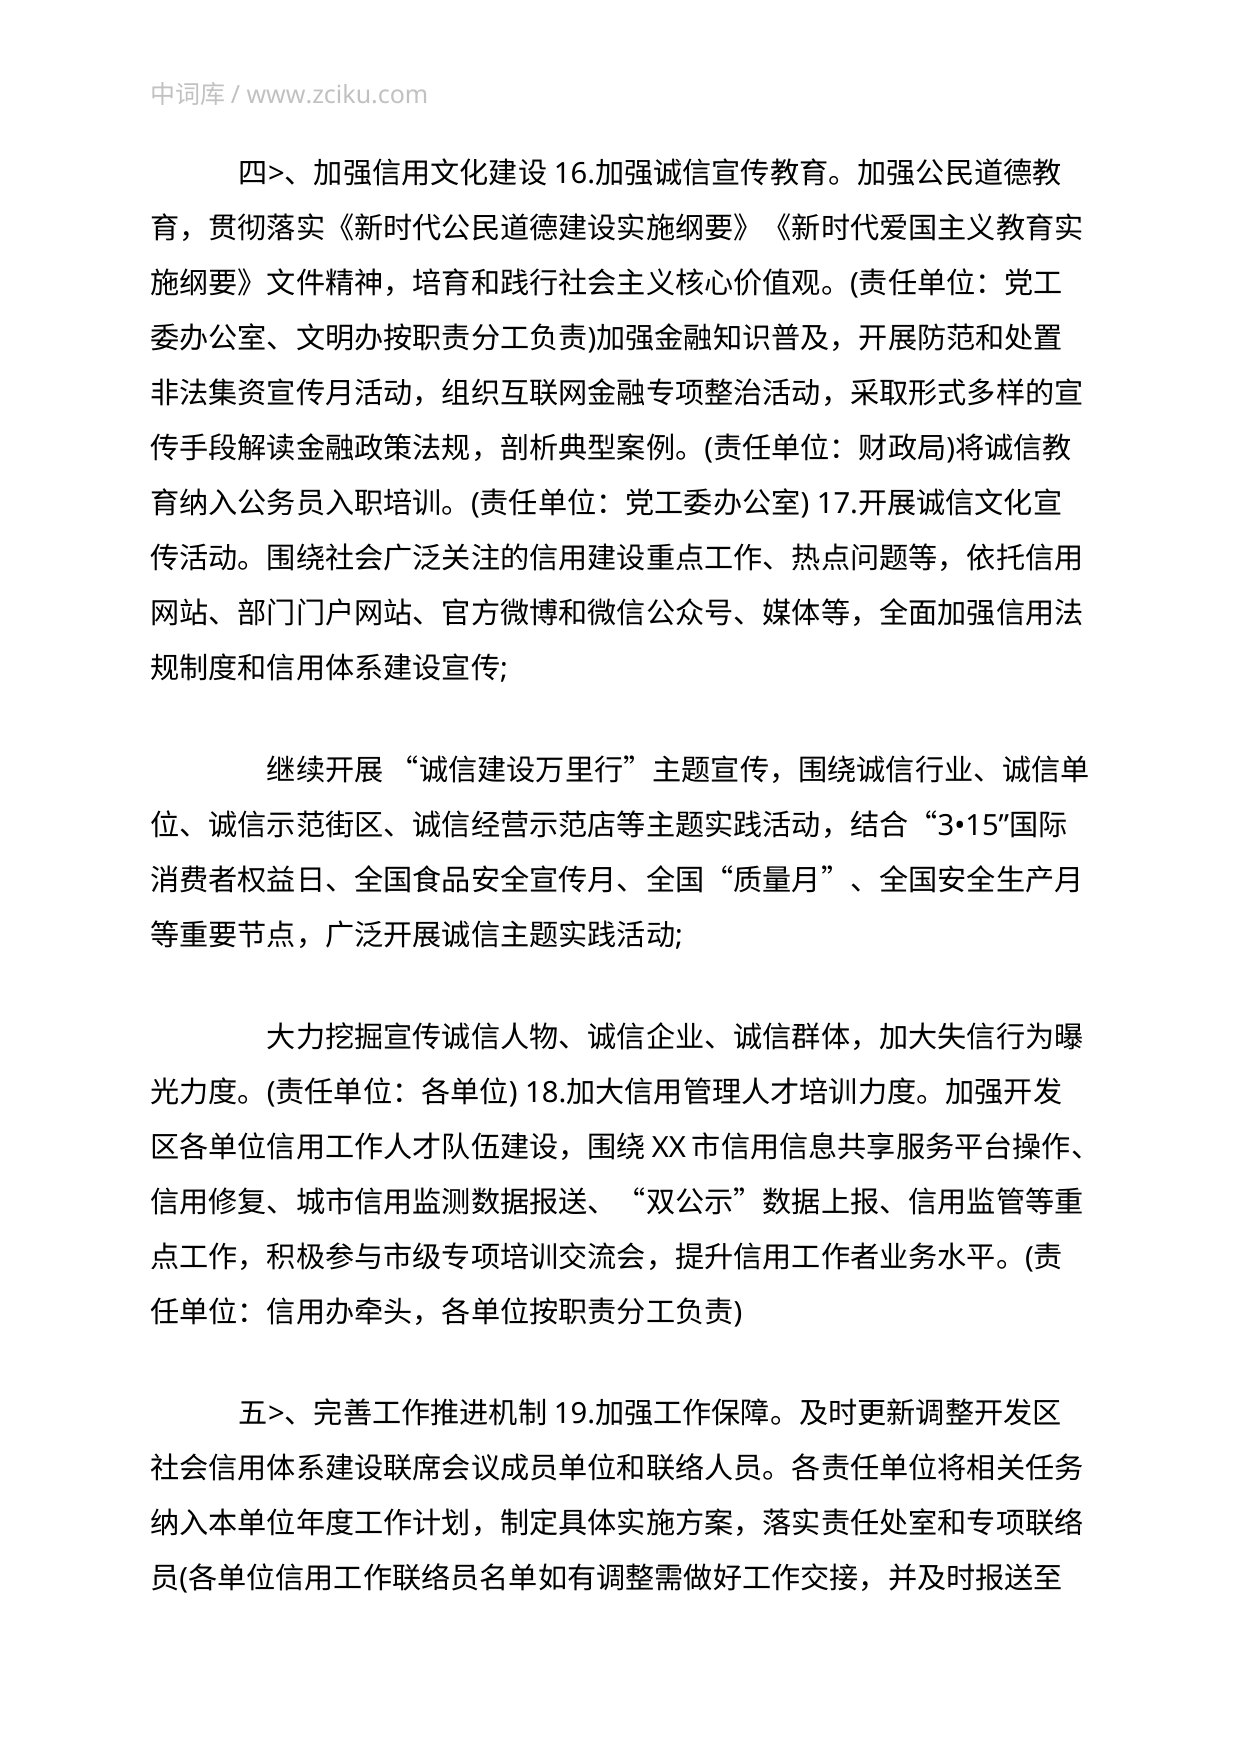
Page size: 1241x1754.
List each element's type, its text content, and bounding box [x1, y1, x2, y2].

text 继续开展 “诚信建设万里行”主题宣传，围绕诚信行业、诚信单位、诚信示范街区、诚信经营示范店等主题实践活动，结合“3•15”国际消费者权益日、全国食品安全宣传月、全国“质量月”、全国安全生产月等重要节点，广泛开展诚信主题实践活动; [150, 747, 1090, 954]
text 大力挖掘宣传诚信人物、诚信企业、诚信群体，加大失信行为曝光力度。(责任单位：各单位) 18.加大信用管理人才培训力度。加强开发区各单位信用工作人才队伍建设，围绕XX市信用信息共享服务平台操作、信用修复、城市信用监测数据报送、“双公示”数据上报、信用监管等重点工作，积极参与市级专项培训交流会，提升信用工作者业务水平。(责任单位：信用办牵头，各单位按职责分工负责) [150, 1013, 1090, 1331]
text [150, 1390, 1090, 1597]
text 四>、加强信用文化建设 16.加强诚信宣传教育。加强公民道德教育，贯彻落实《新时代公民道德建设实施纲要》《新时代爱国主义教育实施纲要》文件精神，培育和践行社会主义核心价值观。(责任单位：党工委办公室、文明办按职责分工负责)加强金融知识普及，开展防范和处置非法集资宣传月活动，组织互联网金融专项整治活动，采取形式多样的宣传手段解读金融政策法规，剖析典型案例。(责任单位：财政局)将诚信教育纳入公务员入职培训。(责任单位：党工委办公室) 17.开展诚信文化宣传活动。围绕社会广泛关注的信用建设重点工作、热点问题等，依托信用网站、部门门户网站、官方微博和微信公众号、媒体等，全面加强信用法规制度和信用体系建设宣传; [150, 150, 1090, 687]
